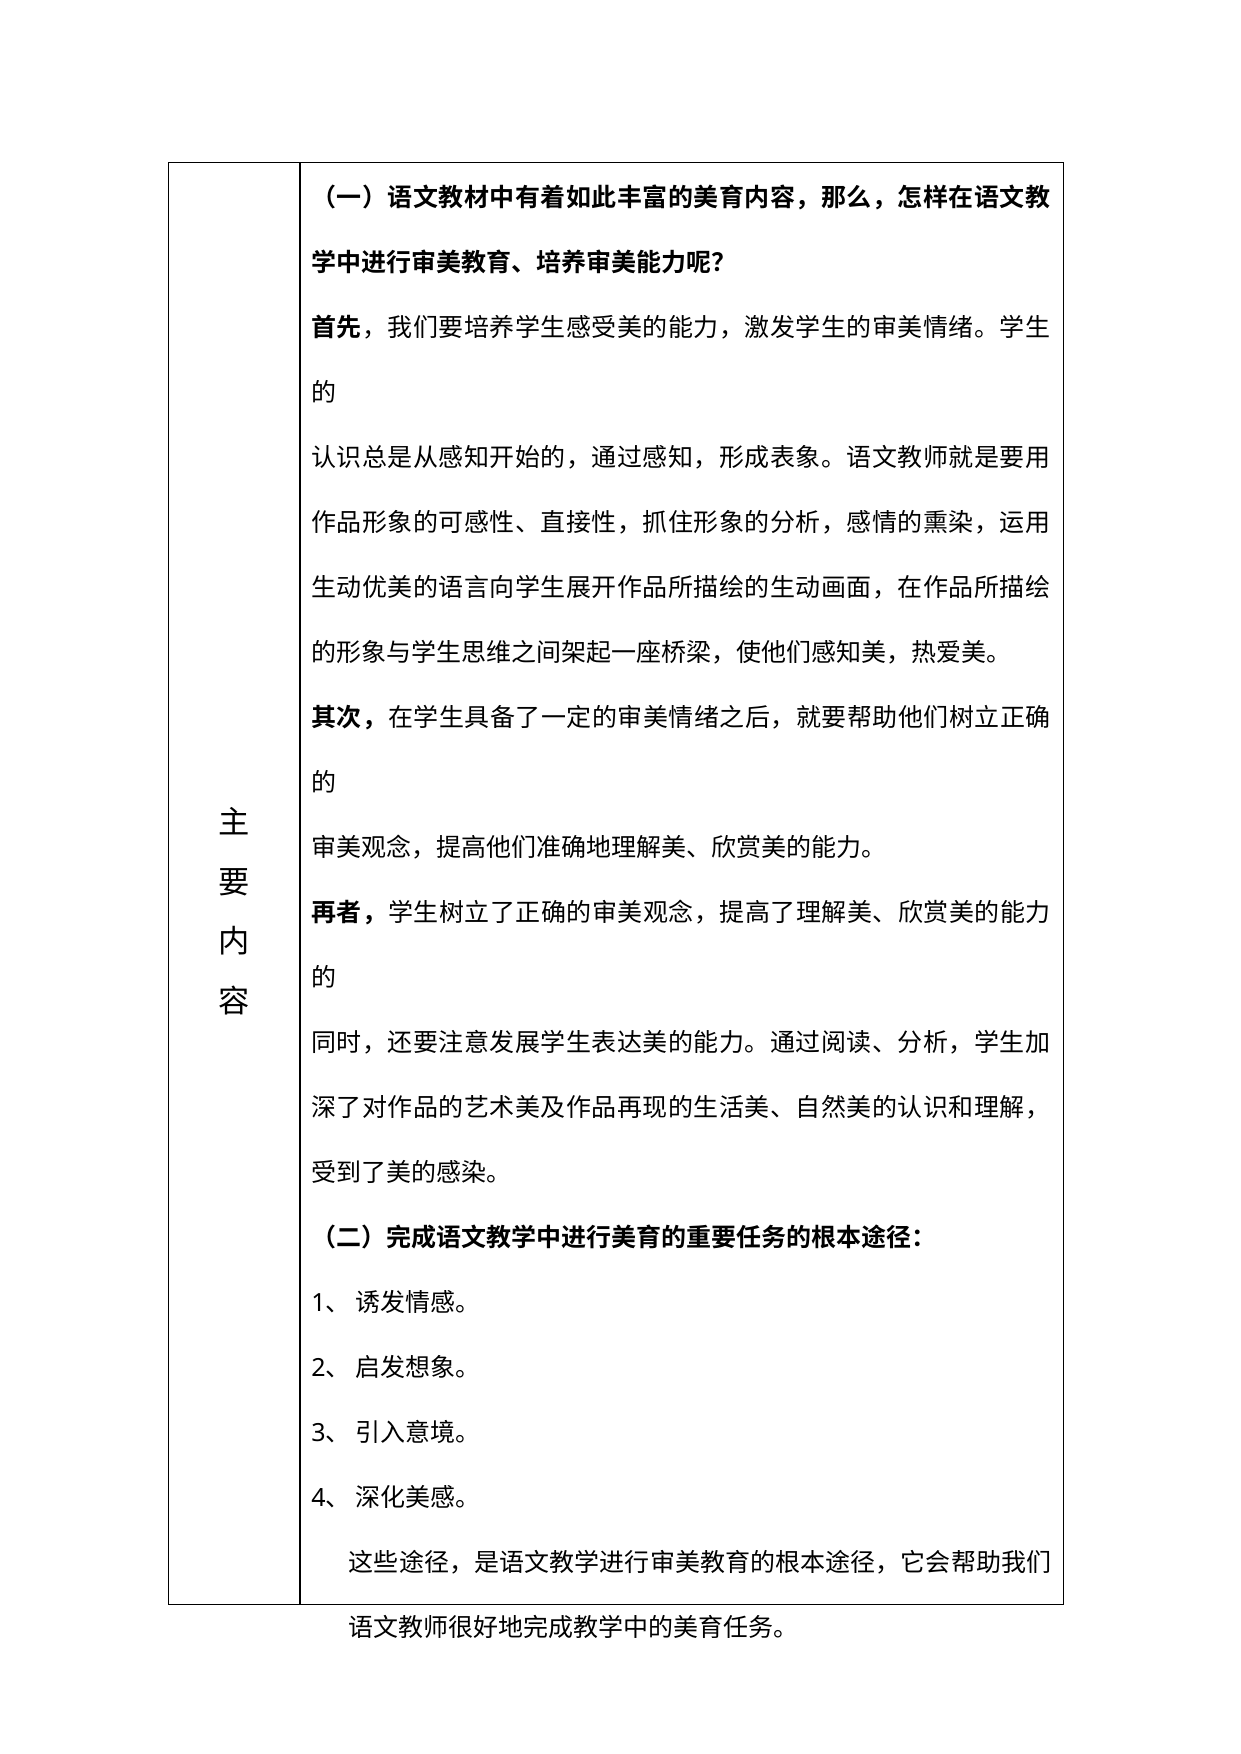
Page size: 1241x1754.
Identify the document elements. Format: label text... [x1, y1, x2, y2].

table_cell （一）语文教材中有着如此丰富的美育内容，那么，怎样在语文教学中进行审美教育、培养审美能力呢？ 首先，我们要培养学生感受美的能力，激发学生的审美情绪。学生的 认识总是从感知开始的，通过感知，形成表象。语文教师就是要用作品形象的可感性、直接性，抓住形象的分析，感情的熏染，运用生动优美的语言向学生展开作品所描绘的生动画面，在作品所描绘的形象与学生思维之间架起一座桥梁，使他们感知美，热爱美。 其次，在学生具备了一定的审美情绪之后，就要帮助他们树立正确的 审美观念，提高他们准确地理解美、欣赏美的能力。 再者，学生树立了正确的审美观念，提高了理解美、欣赏美的能力的 同时，还要注意发展学生表达美的能力。通过阅读、分析，学生加深了对作品的艺术美及作品再现的生活美、自然美的认识和理解，受到了美的感染。 （二）完成语文教学中进行美育的重要任务的根本途径： 诱发情感。 启发想象。 引入意境。 深化美感。 这些途径，是语文教学进行审美教育的根本途径，它会帮助我们语文教师很好地完成教学中的美育任务。 [301, 163, 1063, 1604]
table_cell 主 要 内 容 [169, 163, 299, 1604]
